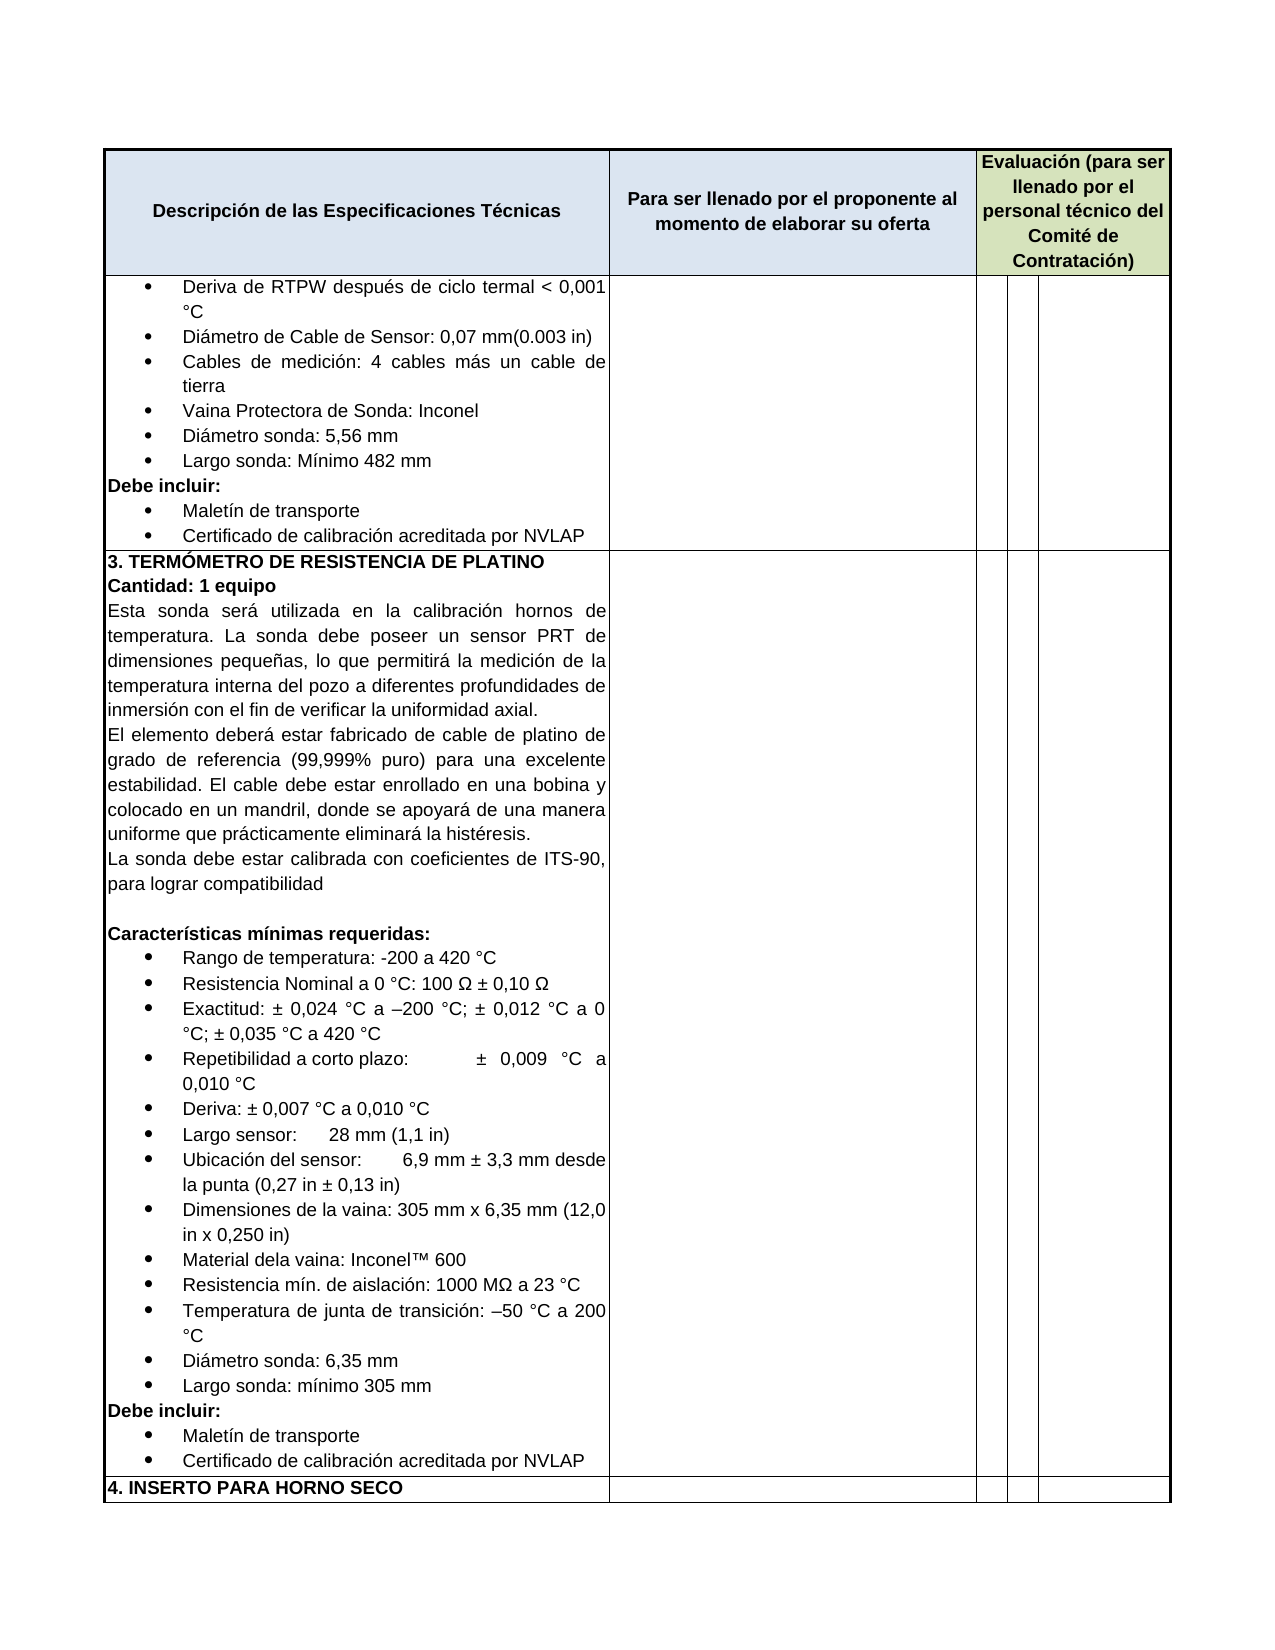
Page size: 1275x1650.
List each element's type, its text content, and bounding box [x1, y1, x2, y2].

table_cell [977, 1477, 1007, 1502]
table_cell 3. TERMÓMETRO DE RESISTENCIA DE PLATINO Cantidad: 1 equipo Esta sonda será utilizada en la calibración hornos de temperatura. La sonda debe poseer un sensor PRT de dimensiones pequeñas, lo que permitirá la medición de la temperatura interna del pozo a diferentes profundidades de inmersión con el fin de verificar la uniformidad axial. El elemento deberá estar fabricado de cable de platino de grado de referencia (99,999% puro) para una excelente estabilidad. El cable debe estar enrollado en una bobina y colocado en un mandril, donde se apoyará de una manera uniforme que prácticamente eliminará la histéresis. La sonda debe estar calibrada con coeficientes de ITS-90, para lograr compatibilidad Características mínimas requeridas: Rango de temperatura: -200 a 420 °C Resistencia Nominal a 0 °C: 100 Ω ± 0,10 Ω Exactitud: ± 0,024 °C a –200 °C; ± 0,012 °C a 0 °C; ± 0,035 °C a 420 °C Repetibilidad a corto plazo: ± 0,009 °C a 0,010 °C Deriva: ± 0,007 °C a 0,010 °C Largo sensor: 28 mm (1,1 in) Ubicación del sensor: 6,9 mm ± 3,3 mm desde la punta (0,27 in ± 0,13 in) Dimensiones de la vaina: 305 mm x 6,35 mm (12,0 in x 0,250 in) Material dela vaina: Inconel™ 600 Resistencia mín. de aislación: 1000 MΩ a 23 °C Temperatura de junta de transición: –50 °C a 200 °C Diámetro sonda: 6,35 mm Largo sonda: mínimo 305 mm Debe incluir: Maletín de transporte Certificado de calibración acreditada por NVLAP [106, 551, 609, 1476]
table_cell [1039, 276, 1169, 550]
table_header Descripción de las Especificaciones Técnicas [106, 151, 609, 275]
table_cell [1008, 1477, 1038, 1502]
table_cell [1008, 551, 1038, 1476]
table_cell [610, 1477, 976, 1502]
table_cell [1039, 551, 1169, 1476]
table_cell [1008, 276, 1038, 550]
table_cell [1039, 1477, 1169, 1502]
table_header Para ser llenado por el proponente al momento de elaborar su oferta [610, 151, 976, 275]
table_cell [977, 276, 1007, 550]
table_cell [610, 551, 976, 1476]
table_cell [977, 551, 1007, 1476]
table_header Evaluación (para ser llenado por el personal técnico del Comité de Contratación) [977, 151, 1169, 275]
table_cell [610, 276, 976, 550]
